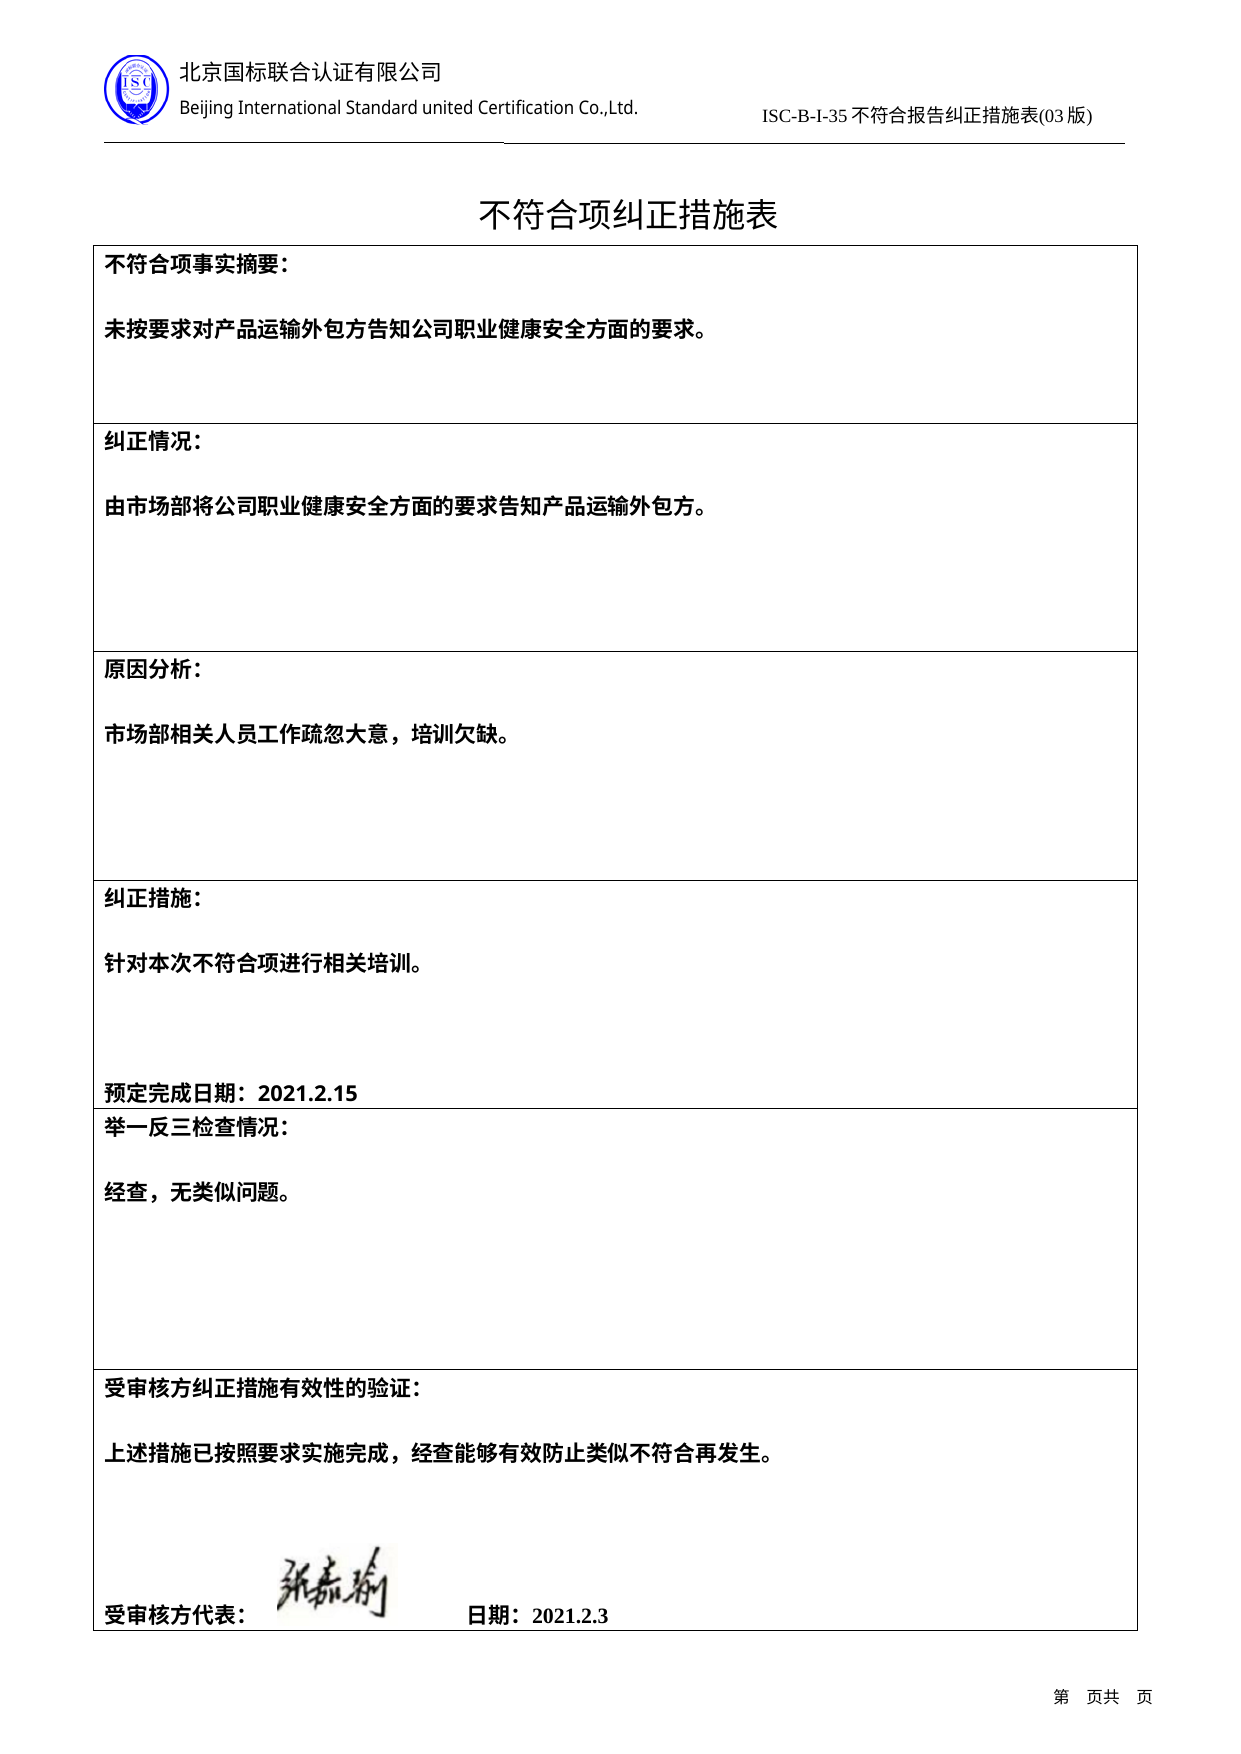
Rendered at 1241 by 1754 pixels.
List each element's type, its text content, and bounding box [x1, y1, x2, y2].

table_cell 纠正措施： 针对本次不符合项进行相关培训。 预定完成日期：2021.2.15 [94, 881, 1137, 1108]
table_cell 受审核方纠正措施有效性的验证： 上述措施已按照要求实施完成，经查能够有效防止类似不符合再发生。 受审核方代表： 日期：2021.2.3 [94, 1370, 1137, 1630]
table_cell 举一反三检查情况： 经查，无类似问题。 [94, 1109, 1137, 1369]
table_cell 原因分析： 市场部相关人员工作疏忽大意，培训欠缺。 [94, 652, 1137, 879]
table_header 不符合项事实摘要： 未按要求对产品运输外包方告知公司职业健康安全方面的要求。 [94, 246, 1137, 422]
picture [277, 1543, 398, 1626]
picture [104, 55, 172, 124]
table_cell 纠正情况： 由市场部将公司职业健康安全方面的要求告知产品运输外包方。 [94, 424, 1137, 651]
text 不符合项纠正措施表 [104, 180, 1153, 245]
